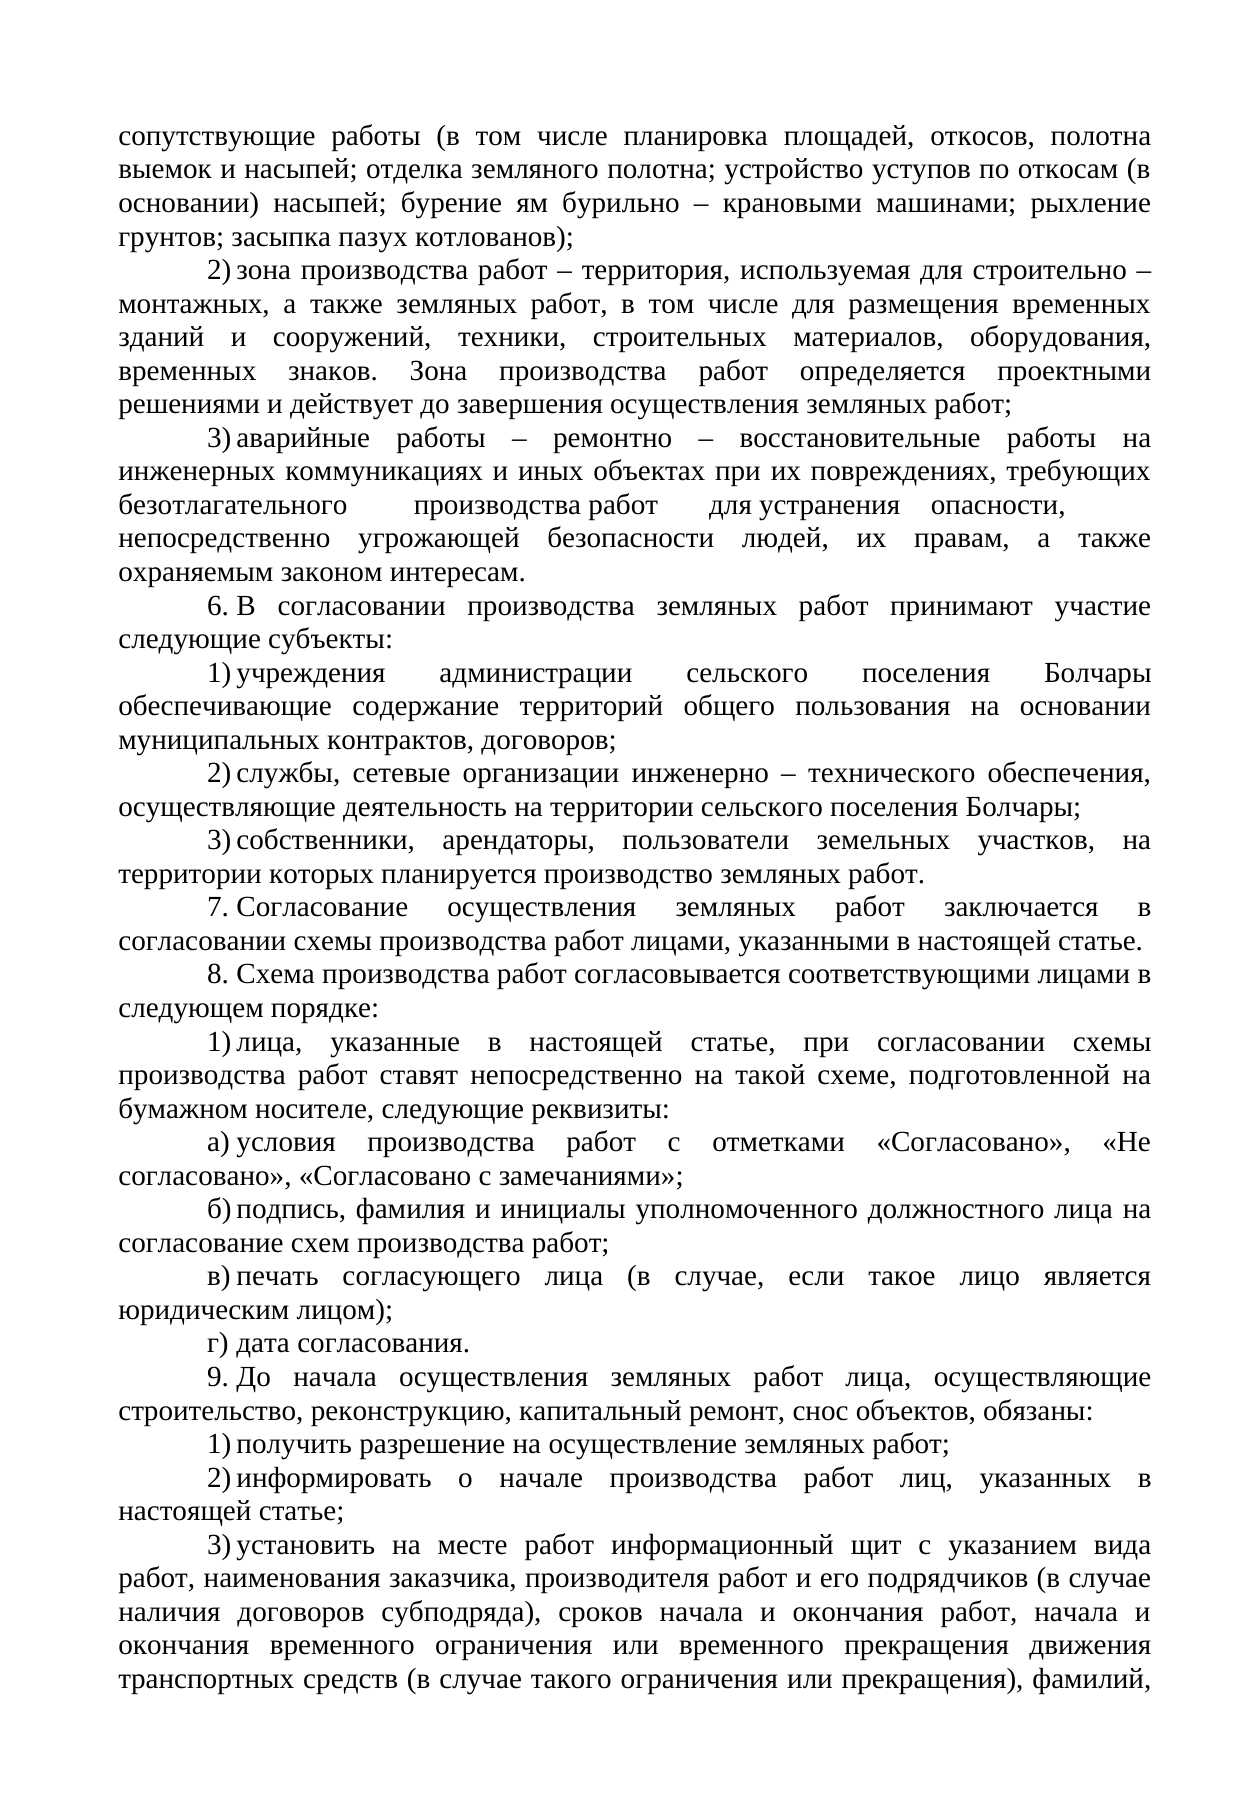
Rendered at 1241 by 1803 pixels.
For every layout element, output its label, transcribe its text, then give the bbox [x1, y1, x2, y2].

list В согласовании производства земляных работ принимают участие следующие субъекты: [118, 588, 1152, 655]
list Схема производства работ согласовывается соответствующими лицами в следующем порядке: [118, 957, 1152, 1024]
list лица, указанные в настоящей статье, при согласовании схемы производства работ ставят непосредственно на такой схеме, подготовленной на бумажном носителе, следующие реквизиты: [118, 1024, 1152, 1124]
text а) условия производства работ с отметками «Согласовано», «Не согласовано», «Согласовано с замечаниями»; [118, 1124, 1152, 1191]
list зона производства работ – территория, используемая для строительно –монтажных, а также земляных работ, в том числе для размещения временных зданий и сооружений, техники, строительных материалов, оборудования, временных знаков. Зона производства работ определяется проектными решениями и действует до завершения осуществления земляных работ; [118, 252, 1152, 420]
list Согласование осуществления земляных работ заключается в согласовании схемы производства работ лицами, указанными в настоящей статье. [118, 889, 1152, 957]
text г) дата согласования. [118, 1326, 1152, 1359]
list службы, сетевые организации инженерно – технического обеспечения, осуществляющие деятельность на территории сельского поселения Болчары; [118, 755, 1152, 822]
text в) печать согласующего лица (в случае, если такое лицо является юридическим лицом); [118, 1258, 1152, 1326]
list учреждения администрации сельского поселения Болчары обеспечивающие содержание территорий общего пользования на основании муниципальных контрактов, договоров; [118, 655, 1152, 755]
list информировать о начале производства работ лиц, указанных в настоящей статье; [118, 1460, 1152, 1527]
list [118, 1527, 1152, 1694]
list собственники, арендаторы, пользователи земельных участков, на территории которых планируется производство земляных работ. [118, 822, 1152, 889]
text б) подпись, фамилия и инициалы уполномоченного должностного лица на согласование схем производства работ; [118, 1191, 1152, 1258]
list аварийные работы – ремонтно – восстановительные работы на инженерных коммуникациях и иных объектах при их повреждениях, требующих безотлагательного производства работ для устранения опасности, непосредственно угрожающей безопасности людей, их правам, а также охраняемым законом интересам. [118, 420, 1152, 588]
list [118, 118, 1152, 252]
list До начала осуществления земляных работ лица, осуществляющие строительство, реконструкцию, капитальный ремонт, снос объектов, обязаны: [118, 1359, 1152, 1426]
list получить разрешение на осуществление земляных работ; [118, 1426, 1152, 1460]
